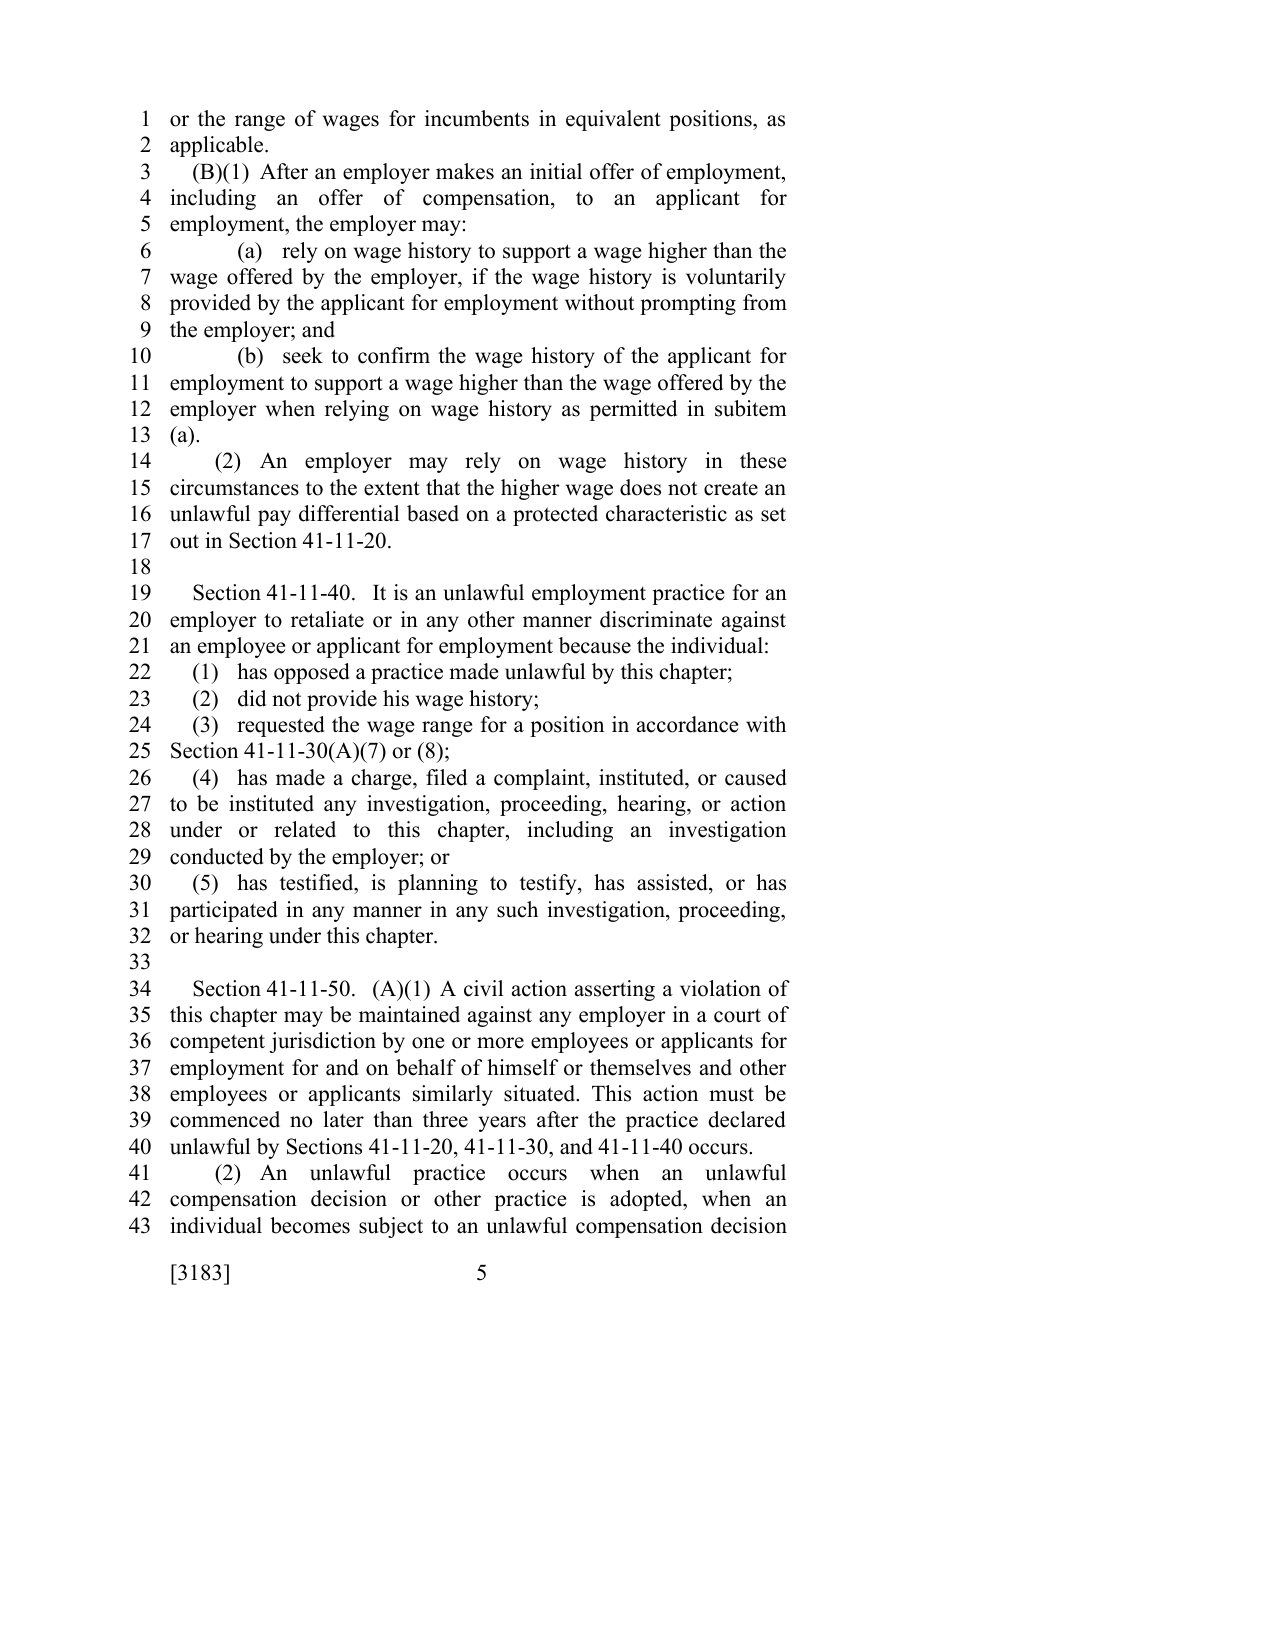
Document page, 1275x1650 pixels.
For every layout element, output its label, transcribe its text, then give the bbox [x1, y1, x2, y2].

text (b) seek to confirm the wage history of the applicant for employment to support a wage higher than the wage offered by the employer when relying on wage history as permitted in subitem (a). [169, 342, 787, 448]
text Section 41-11-50. (A)(1) A civil action asserting a violation of this chapter may be maintained against any employer in a court of competent jurisdiction by one or more employees or applicants for employment for and on behalf of himself or themselves and other employees or applicants similarly situated. This action must be commenced no later than three years after the practice declared unlawful by Sections 41-11-20, 41-11-30, and 41-11-40 occurs. [169, 975, 787, 1159]
text (2) An employer may rely on wage history in these circumstances to the extent that the higher wage does not create an unlawful pay differential based on a protected characteristic as set out in Section 41-11-20. [169, 448, 787, 553]
text (B)(1) After an employer makes an initial offer of employment, including an offer of compensation, to an applicant for employment, the employer may: [169, 158, 787, 237]
text (5) has testified, is planning to testify, has assisted, or has participated in any manner in any such investigation, proceeding, or hearing under this chapter. [169, 869, 787, 948]
text (4) has made a charge, filed a complaint, instituted, or caused to be instituted any investigation, proceeding, hearing, or action under or related to this chapter, including an investigation conducted by the employer; or [169, 764, 787, 869]
text (2) did not provide his wage history; [169, 685, 787, 711]
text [169, 105, 787, 158]
text (3) requested the wage range for a position in accordance with Section 41-11-30(A)(7) or (8); [169, 711, 787, 764]
text (a) rely on wage history to support a wage higher than the wage offered by the employer, if the wage history is voluntarily provided by the applicant for employment without prompting from the employer; and [169, 237, 787, 342]
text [169, 1159, 787, 1238]
text (1) has opposed a practice made unlawful by this chapter; [169, 658, 787, 685]
text Section 41-11-40. It is an unlawful employment practice for an employer to retaliate or in any other manner discriminate against an employee or applicant for employment because the individual: [169, 579, 787, 658]
